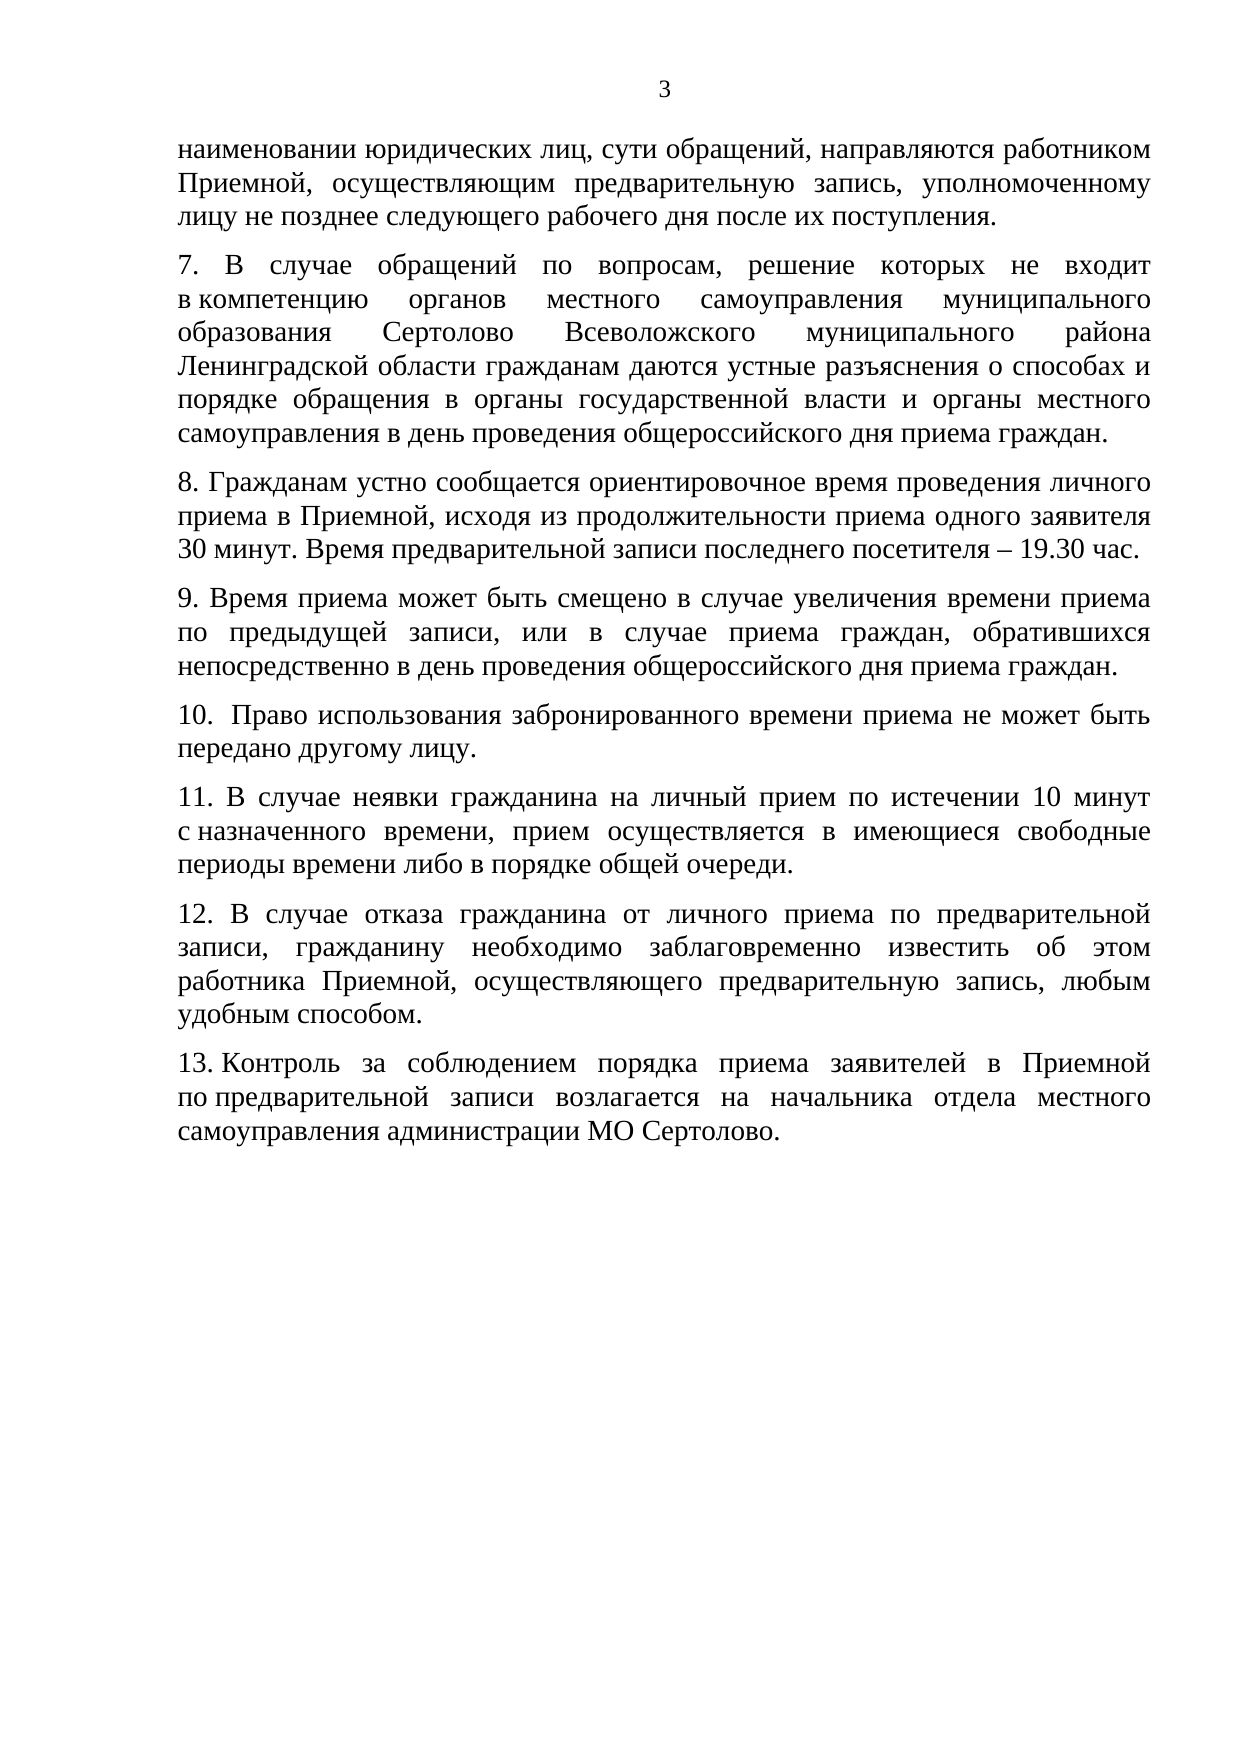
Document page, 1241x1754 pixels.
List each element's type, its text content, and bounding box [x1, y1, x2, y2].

text 12. В случае отказа гражданина от личного приема по предварительной записи, гражданину необходимо заблаговременно известить об этом работника Приемной, осуществляющего предварительную запись, любым удобным способом. [177, 896, 1152, 1030]
text 9. Время приема может быть смещено в случае увеличения времени приема по предыдущей записи, или в случае приема граждан, обратившихся непосредственно в день проведения общероссийского дня приема граждан. [177, 581, 1152, 681]
text 13. Контроль за соблюдением порядка приема заявителей в Приемной по предварительной записи возлагается на начальника отдела местного самоуправления администрации МО Сертолово. [177, 1046, 1152, 1146]
text 8. Гражданам устно сообщается ориентировочное время проведения личного приема в Приемной, исходя из продолжительности приема одного заявителя 30 минут. Время предварительной записи последнего посетителя – 19.30 час. [177, 464, 1152, 565]
text 10. Право использования забронированного времени приема не может быть передано другому лицу. [177, 697, 1152, 764]
text 11. В случае неявки гражданина на личный прием по истечении 10 минут с назначенного времени, прием осуществляется в имеющиеся свободные периоды времени либо в порядке общей очереди. [177, 779, 1152, 880]
text 7. В случае обращений по вопросам, решение которых не входит в компетенцию органов местного самоуправления муниципального образования Сертолово Всеволожского муниципального района Ленинградской области гражданам даются устные разъяснения о способах и порядке обращения в органы государственной власти и органы местного самоуправления в день проведения общероссийского дня приема граждан. [177, 247, 1152, 449]
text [177, 131, 1152, 232]
